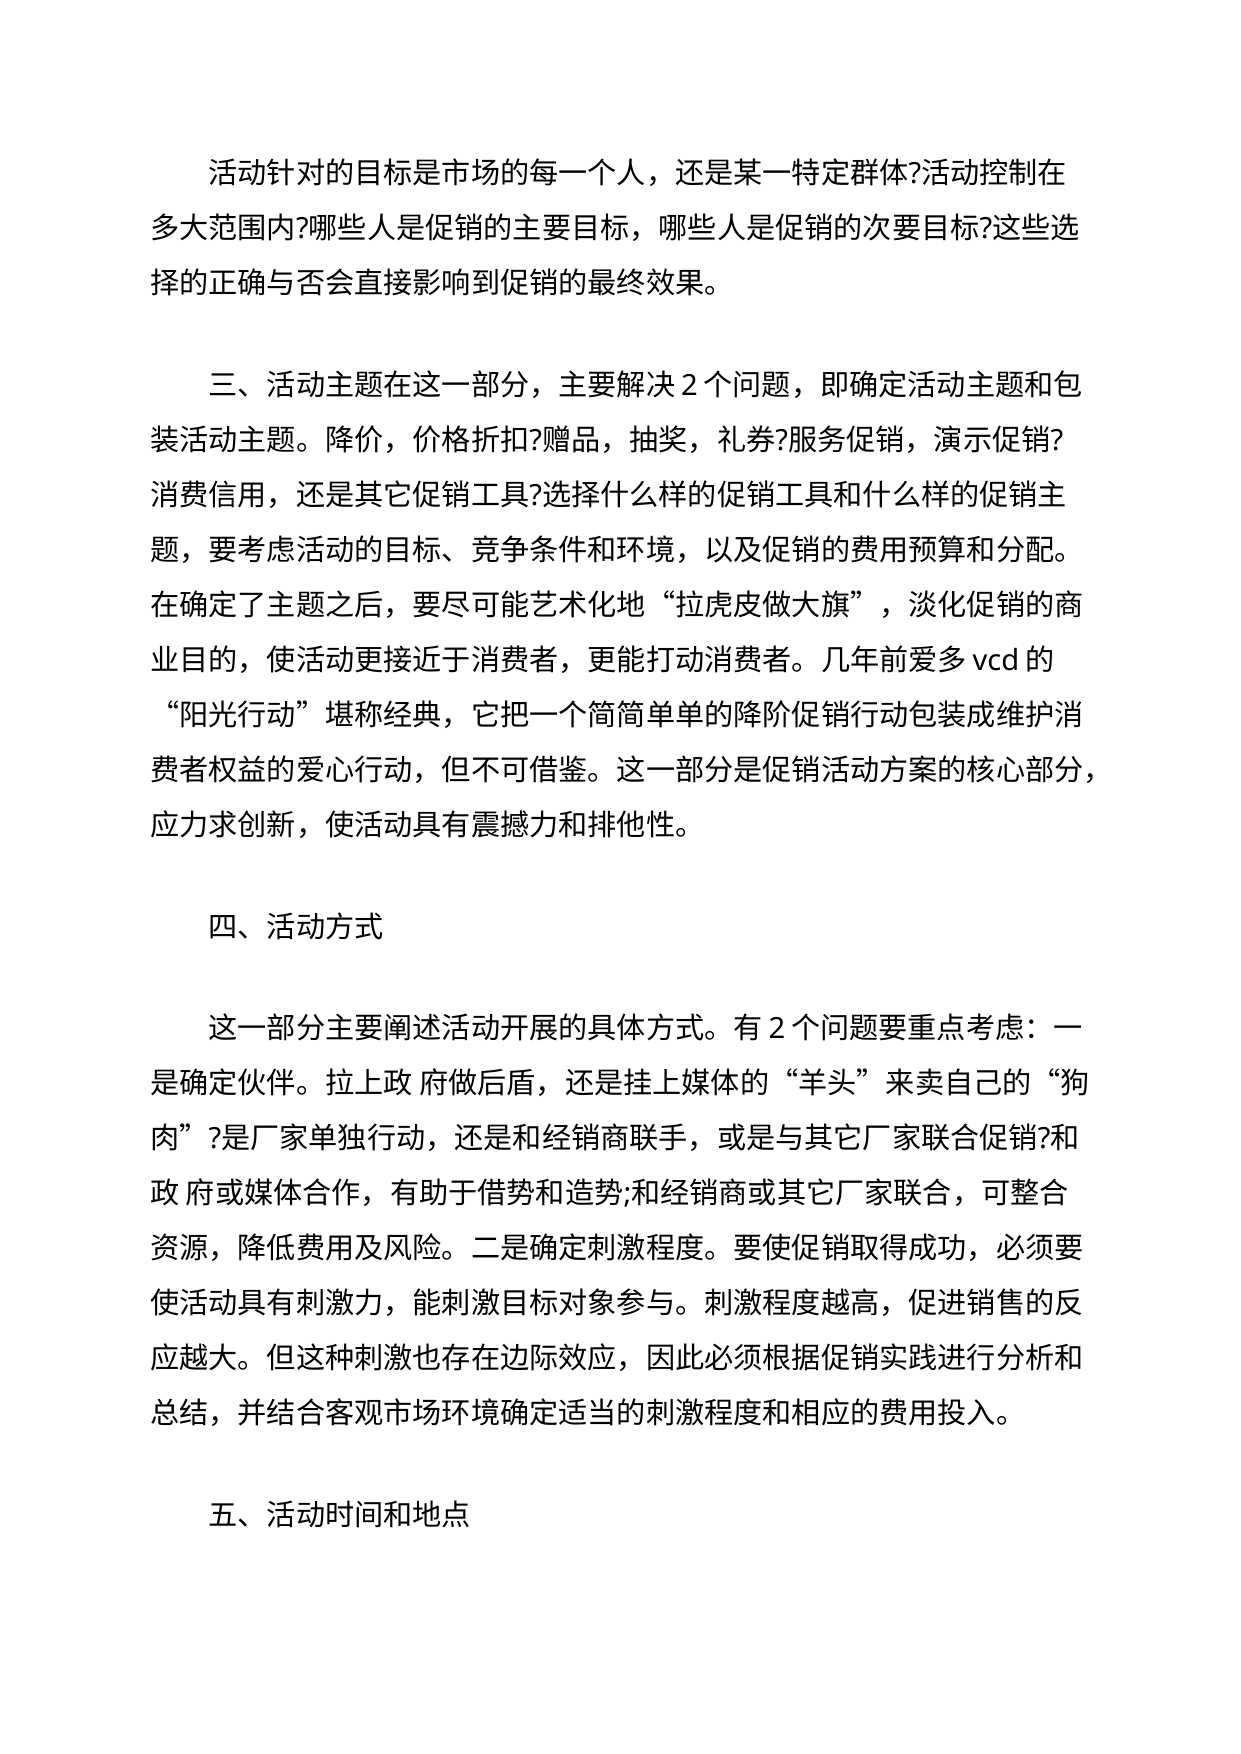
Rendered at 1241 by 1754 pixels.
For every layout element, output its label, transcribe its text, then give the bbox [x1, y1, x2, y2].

text 五、活动时间和地点 [150, 1491, 1090, 1533]
text 这一部分主要阐述活动开展的具体方式。有2个问题要重点考虑：一是确定伙伴。拉上政 府做后盾，还是挂上媒体的“羊头”来卖自己的“狗肉”?是厂家单独行动，还是和经销商联手，或是与其它厂家联合促销?和政 府或媒体合作，有助于借势和造势;和经销商或其它厂家联合，可整合资源，降低费用及风险。二是确定刺激程度。要使促销取得成功，必须要使活动具有刺激力，能刺激目标对象参与。刺激程度越高，促进销售的反应越大。但这种刺激也存在边际效应，因此必须根据促销实践进行分析和总结，并结合客观市场环境确定适当的刺激程度和相应的费用投入。 [150, 1005, 1090, 1432]
text 三、活动主题在这一部分，主要解决2个问题，即确定活动主题和包装活动主题。降价，价格折扣?赠品，抽奖，礼券?服务促销，演示促销?消费信用，还是其它促销工具?选择什么样的促销工具和什么样的促销主题，要考虑活动的目标、竞争条件和环境，以及促销的费用预算和分配。在确定了主题之后，要尽可能艺术化地“拉虎皮做大旗”，淡化促销的商业目的，使活动更接近于消费者，更能打动消费者。几年前爱多vcd的“阳光行动”堪称经典，它把一个简简单单的降阶促销行动包装成维护消费者权益的爱心行动，但不可借鉴。这一部分是促销活动方案的核心部分，应力求创新，使活动具有震撼力和排他性。 [150, 362, 1090, 844]
text 活动针对的目标是市场的每一个人，还是某一特定群体?活动控制在多大范围内?哪些人是促销的主要目标，哪些人是促销的次要目标?这些选择的正确与否会直接影响到促销的最终效果。 [150, 150, 1090, 302]
text 四、活动方式 [150, 903, 1090, 945]
